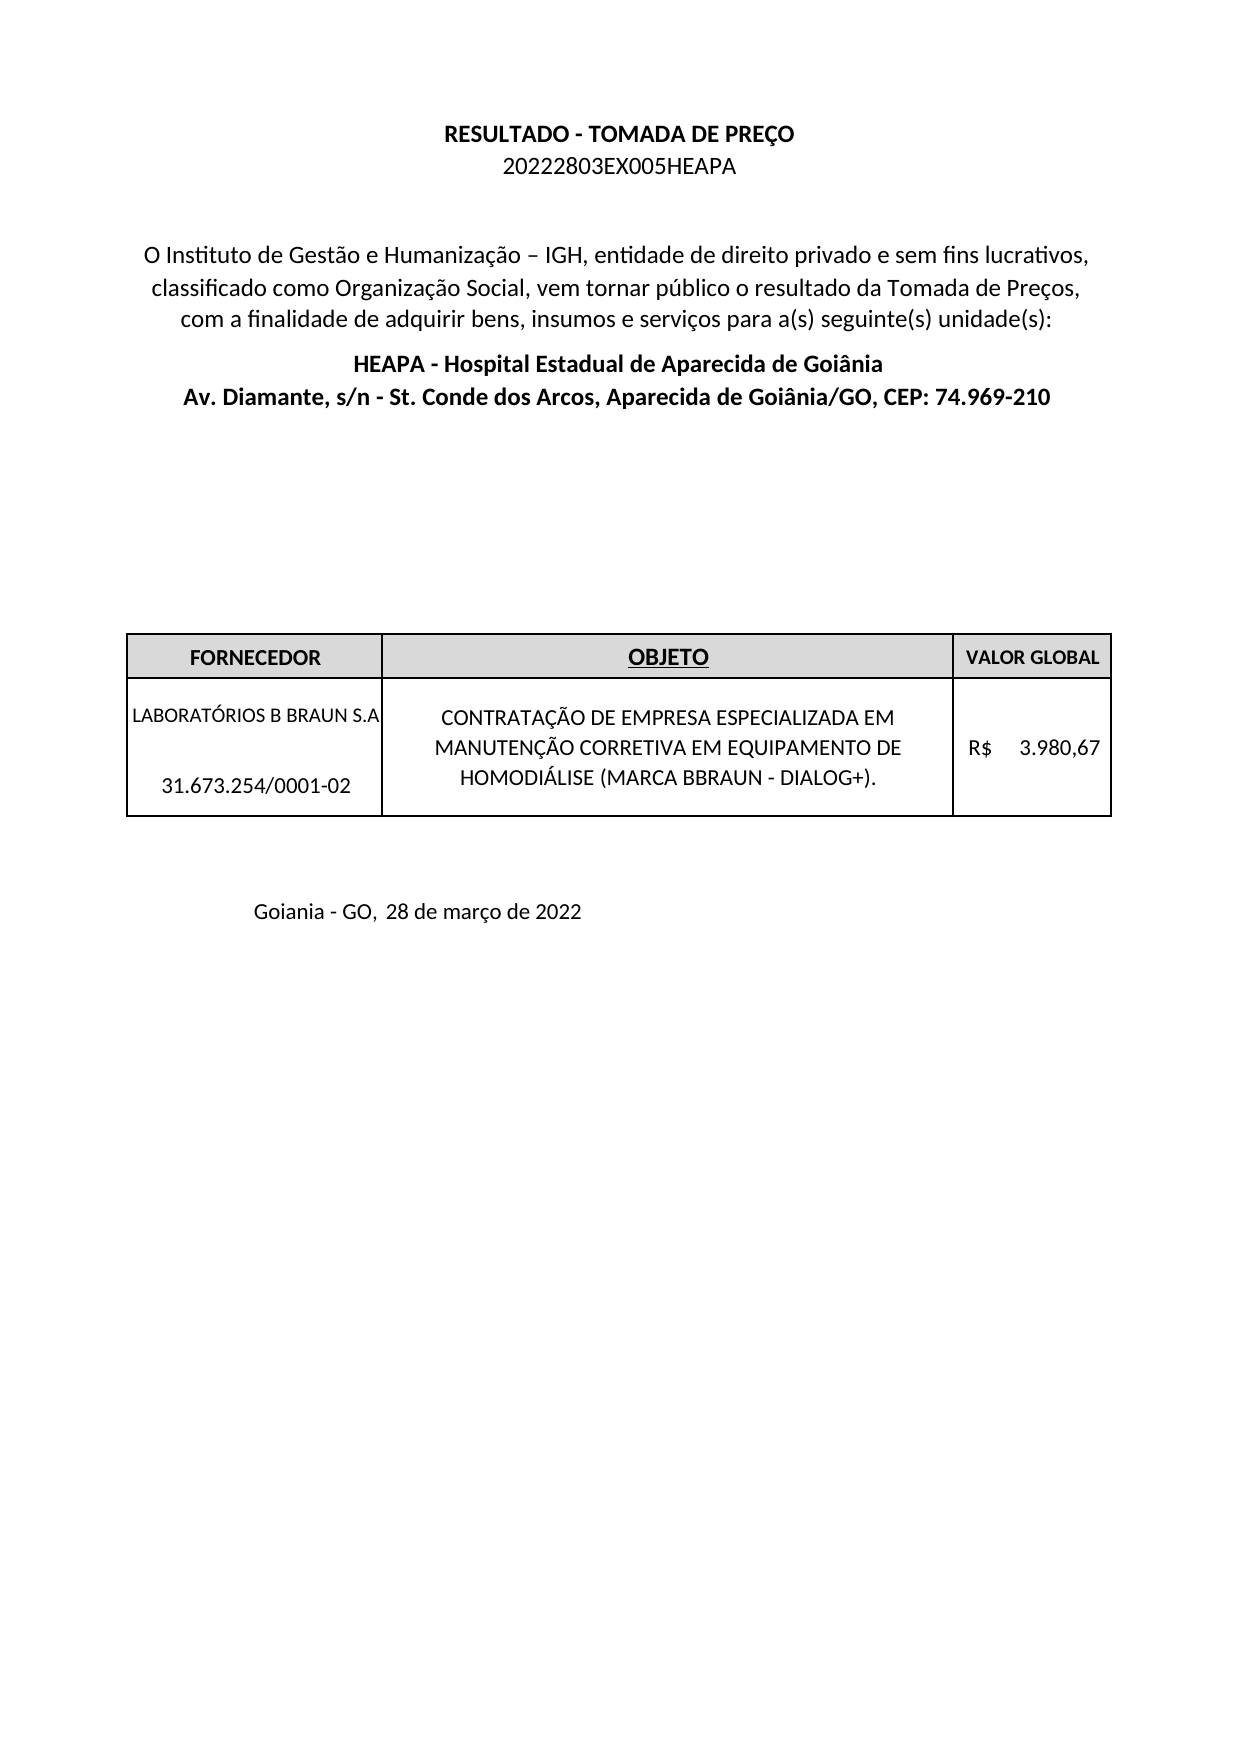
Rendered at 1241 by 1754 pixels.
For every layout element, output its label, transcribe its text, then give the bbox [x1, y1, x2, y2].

text O Instituto de Gestão e Humanização – IGH, entidade de direito privado e sem fins lucrativos, classificado como Organização Social, vem tornar público o resultado da Tomada de Preços, com a finalidade de adquirir bens, insumos e serviços para a(s) seguinte(s) unidade(s): [143, 240, 1090, 334]
table_header FORNECEDOR [128, 635, 381, 677]
table_header OBJETO [383, 635, 952, 677]
subtitle RESULTADO - TOMADA DE PREÇO [143, 118, 1096, 149]
text Goiania - GO, 28 de março de 2022 [254, 897, 1123, 925]
table_header VALOR GLOBAL [954, 635, 1110, 677]
subtitle HEAPA - Hospital Estadual de Aparecida de Goiânia [143, 349, 1093, 379]
text Av. Diamante, s/n - St. Conde dos Arcos, Aparecida de Goiânia/GO, CEP: 74.969-210 [143, 381, 1091, 412]
table_cell LABORATÓRIOS B BRAUN S.A 31.673.254/0001-02 [128, 679, 381, 814]
table_cell R$ 3.980,67 [954, 679, 1110, 814]
table_cell CONTRATAÇÃO DE EMPRESA ESPECIALIZADA EM MANUTENÇÃO CORRETIVA EM EQUIPAMENTO DE HOMODIÁLISE (MARCA BBRAUN - DIALOG+). [383, 679, 952, 814]
text 20222803EX005HEAPA [143, 150, 1096, 180]
